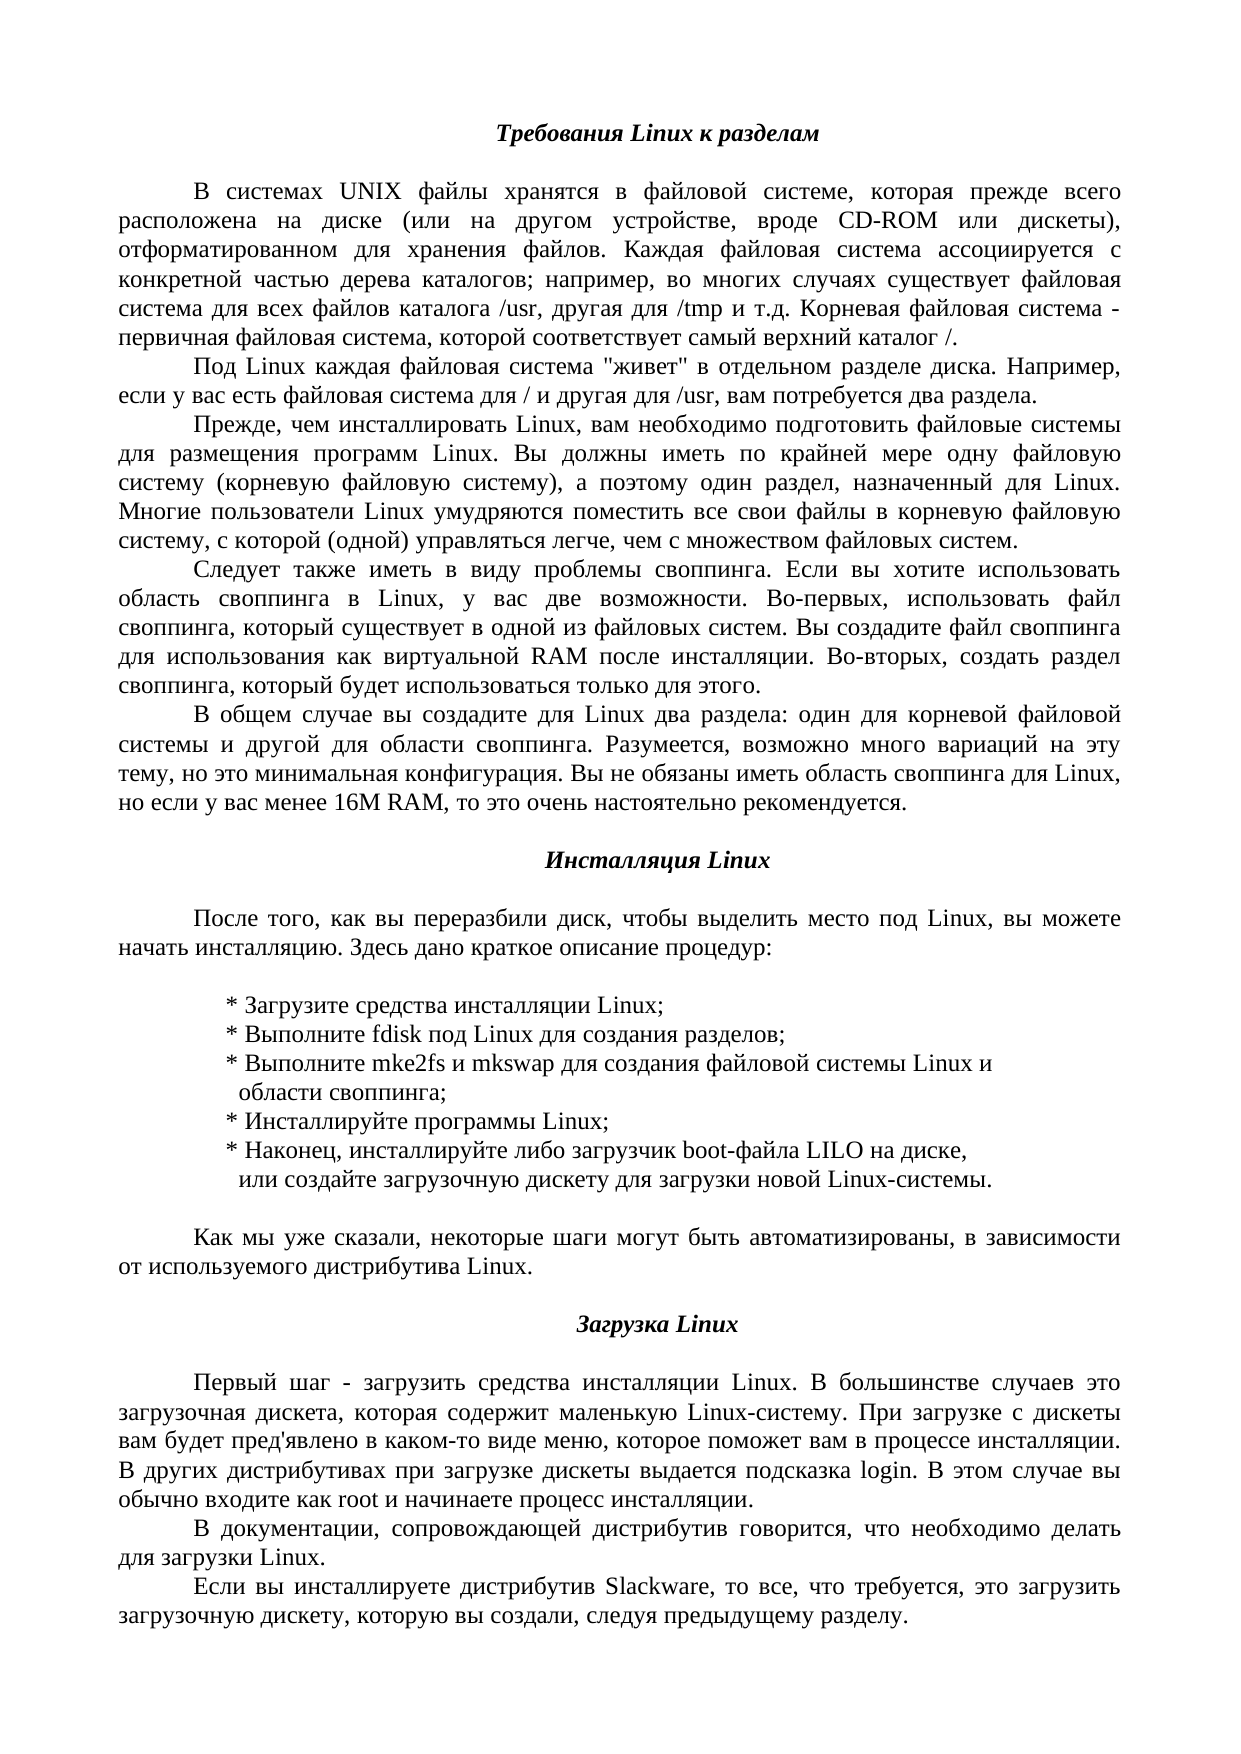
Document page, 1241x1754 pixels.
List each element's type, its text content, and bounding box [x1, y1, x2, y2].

text Прежде, чем инсталлировать Linux, вам необходимо подготовить файловые системы для размещения программ Linux. Вы должны иметь по крайней мере одну файловую систему (корневую файловую систему), а поэтому один раздел, назначенный для Linux. Многие пользователи Linux умудряются поместить все свои файлы в корневую файловую систему, с которой (одной) управляться легче, чем с множеством файловых систем. [118, 409, 1122, 554]
text В документации, сопровождающей дистрибутив говорится, что необходимо делать для загрузки Linux. [118, 1513, 1122, 1571]
text или создайте загрузочную дискету для загрузки новой Linux-системы. [118, 1164, 1122, 1193]
text * Загрузите средства инсталляции Linux; [118, 990, 1122, 1019]
text Следует также иметь в виду проблемы своппинга. Если вы хотите использовать область своппинга в Linux, у вас две возможности. Во-первых, использовать файл своппинга, который существует в одной из файловых систем. Вы создадите файл своппинга для использования как виртуальной RAM после инсталляции. Во-вторых, создать раздел своппинга, который будет использоваться только для этого. [118, 554, 1122, 699]
text В системах UNIX файлы хранятся в файловой системе, которая прежде всего расположена на диске (или на другом устройстве, вроде CD-ROM или дискеты), отформатированном для хранения файлов. Каждая файловая система ассоциируется с конкретной частью дерева каталогов; например, во многих случаях существует файловая система для всех файлов каталога /usr, другая для /tmp и т.д. Корневая файловая система - первичная файловая система, которой соответствует самый верхний каталог /. [118, 176, 1122, 351]
text Как мы уже сказали, некоторые шаги могут быть автоматизированы, в зависимости от используемого дистрибутива Linux. [118, 1222, 1122, 1280]
text * Наконец, инсталлируйте либо загрузчик boot-файла LILO на диске, [118, 1135, 1122, 1164]
text После того, как вы переразбили диск, чтобы выделить место под Linux, вы можете начать инсталляцию. Здесь дано краткое описание процедур: [118, 903, 1122, 961]
text * Инсталлируйте программы Linux; [118, 1106, 1122, 1135]
text * Выполните fdisk под Linux для создания разделов; [118, 1019, 1122, 1048]
text Если вы инсталлируете дистрибутив Slackware, то все, что требуется, это загрузить загрузочную дискету, которую вы создали, следуя предыдущему разделу. [118, 1571, 1122, 1629]
text * Выполните mke2fs и mkswap для создания файловой системы Linux и [118, 1048, 1122, 1077]
text области своппинга; [118, 1077, 1122, 1106]
text Инсталляция Linux [118, 845, 1122, 874]
text В общем случае вы создадите для Linux два раздела: один для корневой файловой системы и другой для области своппинга. Разумеется, возможно много вариаций на эту тему, но это минимальная конфигурация. Вы не обязаны иметь область своппинга для Linux, но если у вас менее 16M RAM, то это очень настоятельно рекомендуется. [118, 699, 1122, 816]
text Требования Linux к разделам [118, 118, 1122, 147]
text Первый шаг - загрузить средства инсталляции Linux. В большинстве случаев это загрузочная дискета, которая содержит маленькую Linux-систему. При загрузке с дискеты вам будет пред'явлено в каком-то виде меню, которое поможет вам в процессе инсталляции. В других дистрибутивах при загрузке дискеты выдается подсказка login. В этом случае вы обычно входите как root и начинаете процесс инсталляции. [118, 1367, 1122, 1513]
text Под Linux каждая файловая система "живет" в отдельном разделе диска. Например, если у вас есть файловая система для / и другая для /usr, вам потребуется два раздела. [118, 351, 1122, 409]
text Загрузка Linux [118, 1309, 1122, 1338]
